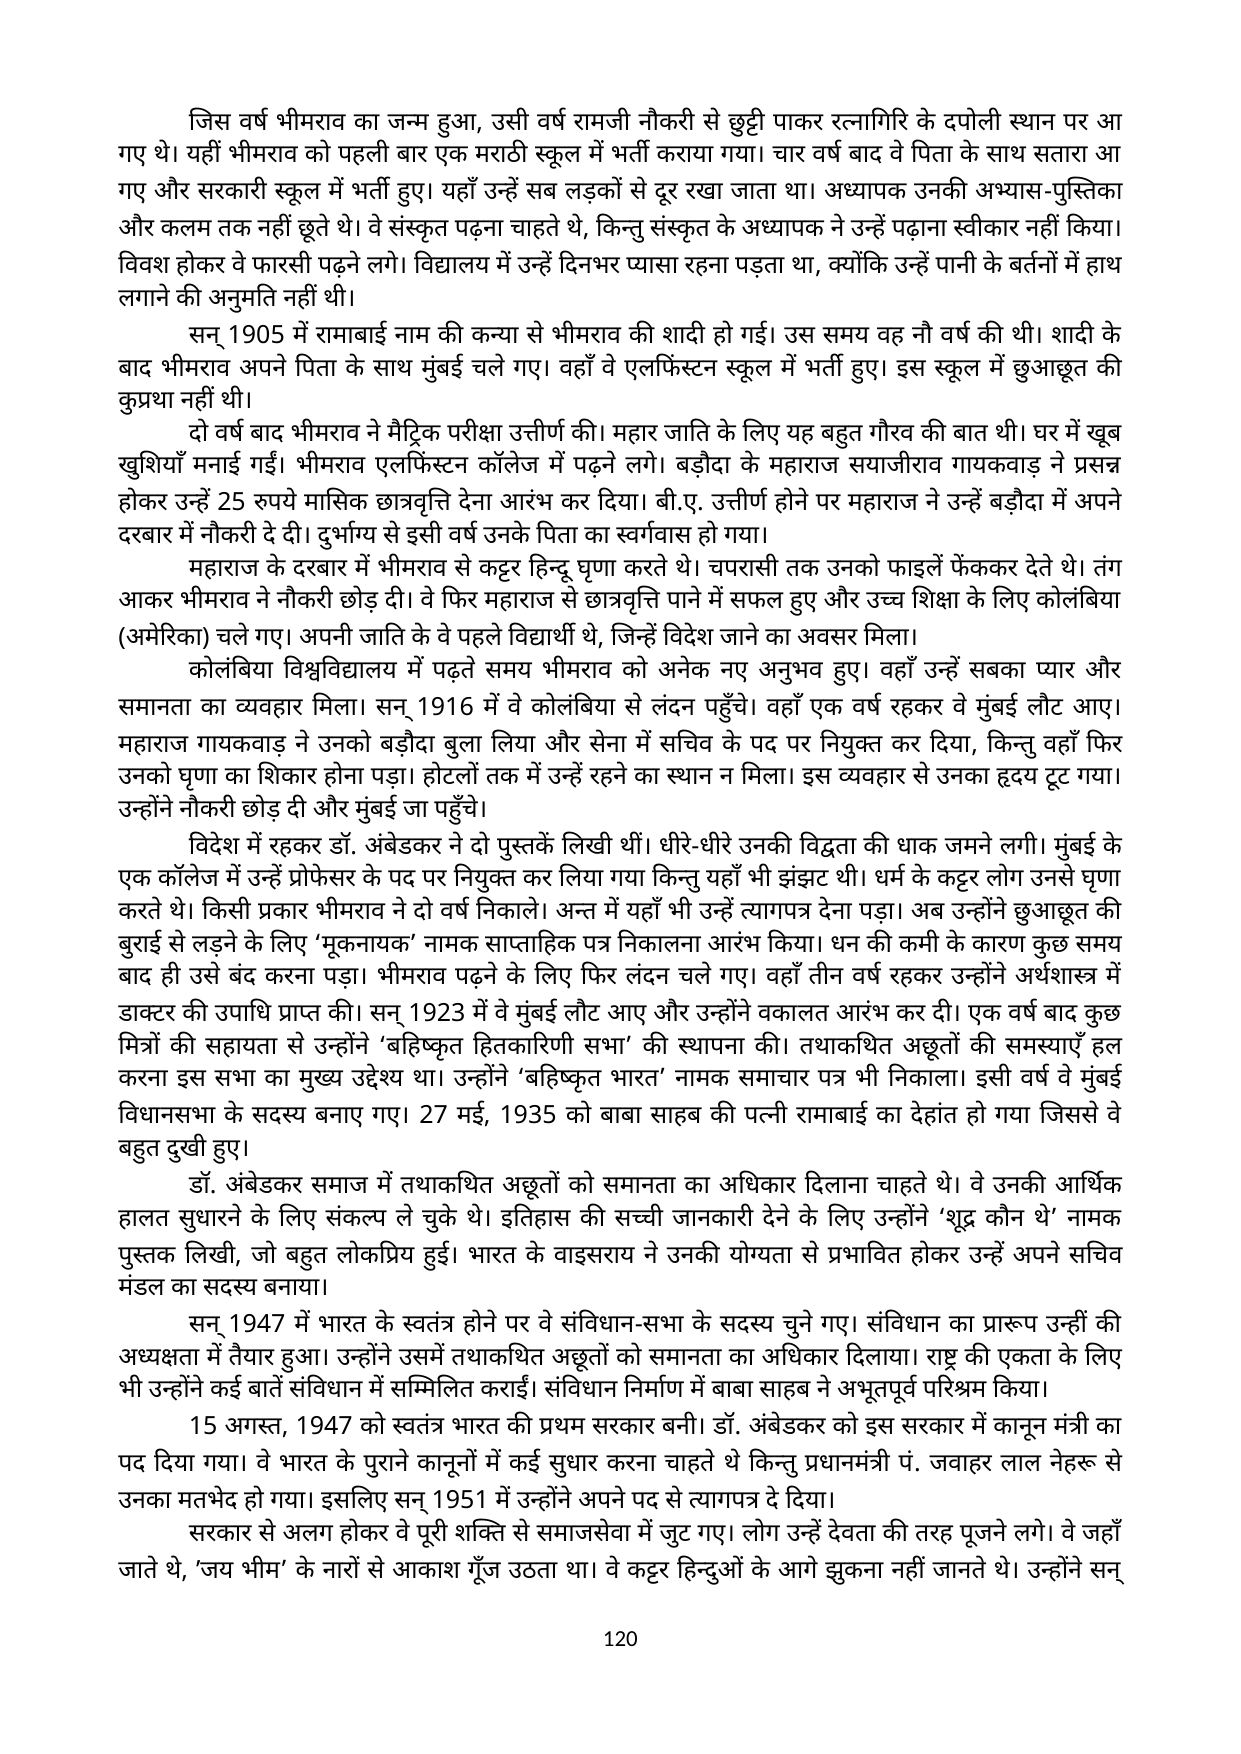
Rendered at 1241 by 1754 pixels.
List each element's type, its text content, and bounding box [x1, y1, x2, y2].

text महाराज के दरबार में भीमराव से कट्टर हिन्दू घृणा करते थे। चपरासी तक उनको फाइलें फेंककर देते थे। तंग आकर भीमराव ने नौकरी छोड़ दी। वे फिर महाराज से छात्रवृत्ति पाने में सफल हुए और उच्च शिक्षा के लिए कोलंबिया (अमेरिका) चले गए। अपनी जाति के वे पहले विद्यार्थी थे, जिन्हें विदेश जाने का अवसर मिला। [118, 553, 1122, 656]
text सन् 1947 में भारत के स्वतंत्र होने पर वे संविधान-सभा के सदस्य चुने गए। संविधान का प्रारूप उन्हीं की अध्यक्षता में तैयार हुआ। उन्होंने उसमें तथाकथित अछूतों को समानता का अधिकार दिलाया। राष्ट्र की एकता के लिए भी उन्होंने कई बातें संविधान में सम्मिलित कराईं। संविधान निर्माण में बाबा साहब ने अभूतपूर्व परिश्रम किया। [118, 1306, 1122, 1408]
text डॉ. अंबेडकर समाज में तथाकथित अछूतों को समानता का अधिकार दिलाना चाहते थे। वे उनकी आर्थिक हालत सुधारने के लिए संकल्प ले चुके थे। इतिहास की सच्ची जानकारी देने के लिए उन्होंने ‘शूद्र कौन थे’ नामक पुस्तक लिखी, जो बहुत लोकप्रिय हुई। भारत के वाइसराय ने उनकी योग्यता से प्रभावित होकर उन्हें अपने सचिव मंडल का सदस्य बनाया। [118, 1167, 1122, 1306]
text विदेश में रहकर डॉ. अंबेडकर ने दो पुस्तकें लिखी थीं। धीरे-धीरे उनकी विद्वता की धाक जमने लगी। मुंबई के एक कॉलेज में उन्हें प्रोफेसर के पद पर नियुक्त कर लिया गया किन्तु यहाँ भी झंझट थी। धर्म के कट्टर लोग उनसे घृणा करते थे। किसी प्रकार भीमराव ने दो वर्ष निकाले। अन्त में यहाँ भी उन्हें त्यागपत्र देना पड़ा। अब उन्होंने छुआछूत की बुराई से लड़ने के लिए ‘मूकनायक’ नामक साप्ताहिक पत्र निकालना आरंभ किया। धन की कमी के कारण कुछ समय बाद ही उसे बंद करना पड़ा। भीमराव पढ़ने के लिए फिर लंदन चले गए। वहाँ तीन वर्ष रहकर उन्होंने अर्थशास्त्र में डाक्टर की उपाधि प्राप्त की। सन् 1923 में वे मुंबई लौट आए और उन्होंने वकालत आरंभ कर दी। एक वर्ष बाद कुछ मित्रों की सहायता से उन्होंने ‘बहिष्कृत हितकारिणी सभा’ की स्थापना की। तथाकथित अछूतों की समस्याएँ हल करना इस सभा का मुख्य उद्देश्य था। उन्होंने ‘बहिष्कृत भारत’ नामक समाचार पत्र भी निकाला। इसी वर्ष वे मुंबई विधानसभा के सदस्य बनाए गए। 27 मई, 1935 को बाबा साहब की पत्नी रामाबाई का देहांत हो गया जिससे वे बहुत दुखी हुए। [118, 827, 1122, 1167]
text सन् 1905 में रामाबाई नाम की कन्या से भीमराव की शादी हो गई। उस समय वह नौ वर्ष की थी। शादी के बाद भीमराव अपने पिता के साथ मुंबई चले गए। वहाँ वे एलफिंस्टन स्कूल में भर्ती हुए। इस स्कूल में छुआछूत की कुप्रथा नहीं थी। [118, 317, 1122, 419]
text दो वर्ष बाद भीमराव ने मैट्रिक परीक्षा उत्तीर्ण की। महार जाति के लिए यह बहुत गौरव की बात थी। घर में खूब खुशियाँ मनाई गईं। भीमराव एलफिंस्टन कॉलेज में पढ़ने लगे। बड़ौदा के महाराज सयाजीराव गायकवाड़ ने प्रसन्न होकर उन्हें 25 रुपये मासिक छात्रवृत्ति देना आरंभ कर दिया। बी.ए. उत्तीर्ण होने पर महाराज ने उन्हें बड़ौदा में अपने दरबार में नौकरी दे दी। दुर्भाग्य से इसी वर्ष उनके पिता का स्वर्गवास हो गया। [118, 419, 1122, 553]
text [118, 1519, 1122, 1588]
text कोलंबिया विश्वविद्यालय में पढ़ते समय भीमराव को अनेक नए अनुभव हुए। वहाँ उन्हें सबका प्यार और समानता का व्यवहार मिला। सन् 1916 में वे कोलंबिया से लंदन पहुँचे। वहाँ एक वर्ष रहकर वे मुंबई लौट आए। महाराज गायकवाड़ ने उनको बड़ौदा बुला लिया और सेना में सचिव के पद पर नियुक्त कर दिया, किन्तु वहाँ फिर उनको घृणा का शिकार होना पड़ा। होटलों तक में उन्हें रहने का स्थान न मिला। इस व्यवहार से उनका हृदय टूट गया। उन्होंने नौकरी छोड़ दी और मुंबई जा पहुँचे। [118, 656, 1122, 827]
text जिस वर्ष भीमराव का जन्म हुआ, उसी वर्ष रामजी नौकरी से छुट्टी पाकर रत्नागिरि के दपोली स्थान पर आ गए थे। यहीं भीमराव को पहली बार एक मराठी स्कूल में भर्ती कराया गया। चार वर्ष बाद वे पिता के साथ सतारा आ गए और सरकारी स्कूल में भर्ती हुए। यहाँ उन्हें सब लड़कों से दूर रखा जाता था। अध्यापक उनकी अभ्यास-पुस्तिका और कलम तक नहीं छूते थे। वे संस्कृत पढ़ना चाहते थे, किन्तु संस्कृत के अध्यापक ने उन्हें पढ़ाना स्वीकार नहीं किया। विवश होकर वे फारसी पढ़ने लगे। विद्यालय में उन्हें दिनभर प्यासा रहना पड़ता था, क्योंकि उन्हें पानी के बर्तनों में हाथ लगाने की अनुमति नहीं थी। [118, 103, 1122, 317]
text 15 अगस्त, 1947 को स्वतंत्र भारत की प्रथम सरकार बनी। डॉ. अंबेडकर को इस सरकार में कानून मंत्री का पद दिया गया। वे भारत के पुराने कानूनों में कई सुधार करना चाहते थे किन्तु प्रधानमंत्री पं. जवाहर लाल नेहरू से उनका मतभेद हो गया। इसलिए सन् 1951 में उन्होंने अपने पद से त्यागपत्र दे दिया। [118, 1408, 1122, 1519]
